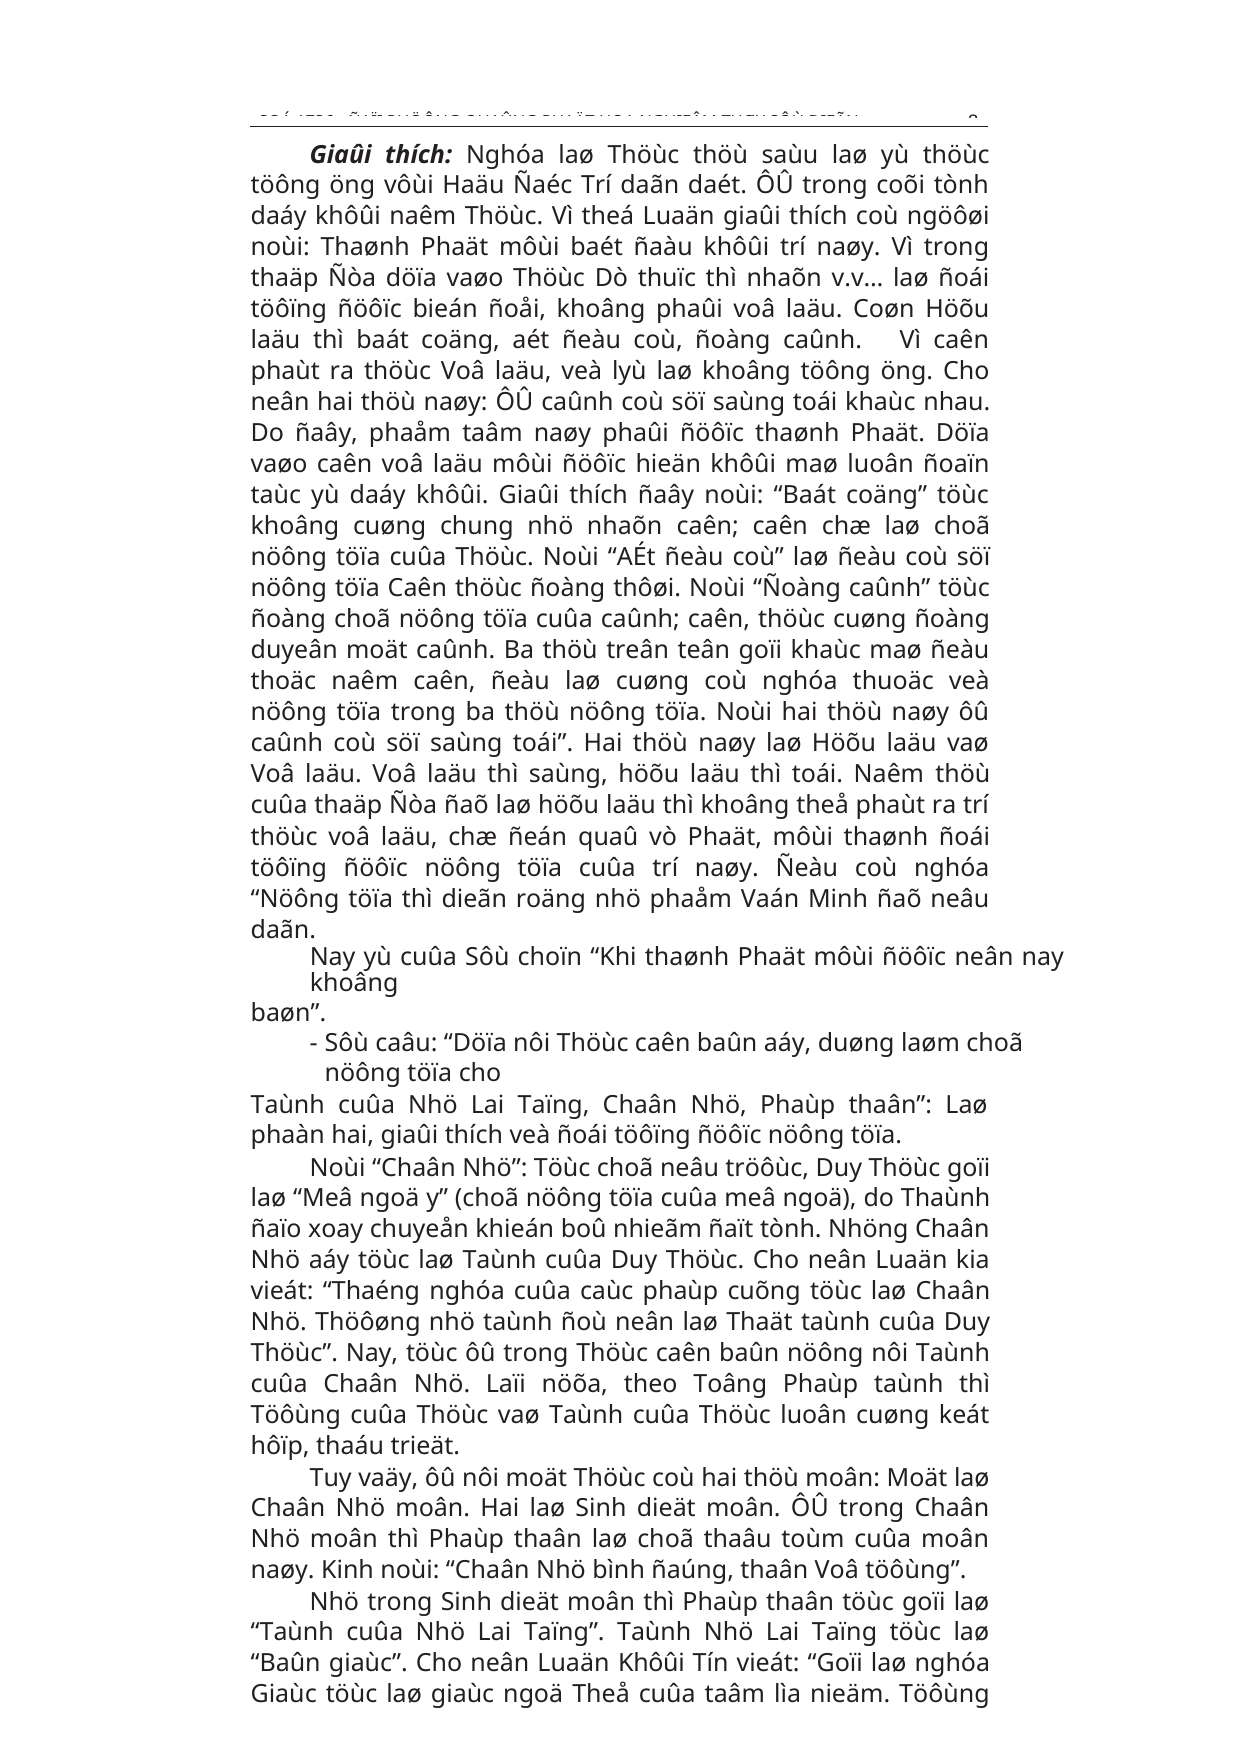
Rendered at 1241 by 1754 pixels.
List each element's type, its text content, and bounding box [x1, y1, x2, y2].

text Nay yù cuûa Sôù choïn “Khi thaønh Phaät môùi ñöôïc neân nay khoâng [309, 945, 1065, 996]
text Tuy vaäy, ôû nôi moät Thöùc coù hai thöù moân: Moät laø Chaân Nhö moân. Hai laø Sinh dieät moân. ÔÛ trong Chaân Nhö moân thì Phaùp thaân laø choã thaâu toùm cuûa moân naøy. Kinh noùi: “Chaân Nhö bình ñaúng, thaân Voâ töôùng”. [250, 1462, 990, 1586]
text baøn”. [250, 996, 1065, 1028]
text Noùi “Chaân Nhö”: Töùc choã neâu tröôùc, Duy Thöùc goïi laø “Meâ ngoä y” (choã nöông töïa cuûa meâ ngoä), do Thaùnh ñaïo xoay chuyeån khieán boû nhieãm ñaït tònh. Nhöng Chaân Nhö aáy töùc laø Taùnh cuûa Duy Thöùc. Cho neân Luaän kia vieát: “Thaéng nghóa cuûa caùc phaùp cuõng töùc laø Chaân Nhö. Thöôøng nhö taùnh ñoù neân laø Thaät taùnh cuûa Duy Thöùc”. Nay, töùc ôû trong Thöùc caên baûn nöông nôi Taùnh cuûa Chaân Nhö. Laïi nöõa, theo Toâng Phaùp taùnh thì Töôùng cuûa Thöùc vaø Taùnh cuûa Thöùc luoân cuøng keát hôïp, thaáu trieät. [250, 1151, 990, 1462]
list Sôù caâu: “Döïa nôi Thöùc caên baûn aáy, duøng laøm choã nöông töïa cho [309, 1028, 1065, 1087]
text Giaûi thích: Nghóa laø Thöùc thöù saùu laø yù thöùc töông öng vôùi Haäu Ñaéc Trí daãn daét. ÔÛ trong coõi tònh daáy khôûi naêm Thöùc. Vì theá Luaän giaûi thích coù ngöôøi noùi: Thaønh Phaät môùi baét ñaàu khôûi trí naøy. Vì trong thaäp Ñòa döïa vaøo Thöùc Dò thuïc thì nhaõn v.v… laø ñoái töôïng ñöôïc bieán ñoåi, khoâng phaûi voâ laäu. Coøn Höõu laäu thì baát coäng, aét ñeàu coù, ñoàng caûnh. Vì caên phaùt ra thöùc Voâ laäu, veà lyù laø khoâng töông öng. Cho neân hai thöù naøy: ÔÛ caûnh coù söï saùng toái khaùc nhau. Do ñaây, phaåm taâm naøy phaûi ñöôïc thaønh Phaät. Döïa vaøo caên voâ laäu môùi ñöôïc hieän khôûi maø luoân ñoaïn taùc yù daáy khôûi. Giaûi thích ñaây noùi: “Baát coäng” töùc khoâng cuøng chung nhö nhaõn caên; caên chæ laø choã nöông töïa cuûa Thöùc. Noùi “AÉt ñeàu coù” laø ñeàu coù söï nöông töïa Caên thöùc ñoàng thôøi. Noùi “Ñoàng caûnh” töùc ñoàng choã nöông töïa cuûa caûnh; caên, thöùc cuøng ñoàng duyeân moät caûnh. Ba thöù treân teân goïi khaùc maø ñeàu thoäc naêm caên, ñeàu laø cuøng coù nghóa thuoäc veà nöông töïa trong ba thöù nöông töïa. Noùi hai thöù naøy ôû caûnh coù söï saùng toái”. Hai thöù naøy laø Höõu laäu vaø Voâ laäu. Voâ laäu thì saùng, höõu laäu thì toái. Naêm thöù cuûa thaäp Ñòa ñaõ laø höõu laäu thì khoâng theå phaùt ra trí thöùc voâ laäu, chæ ñeán quaû vò Phaät, môùi thaønh ñoái töôïng ñöôïc nöông töïa cuûa trí naøy. Ñeàu coù nghóa “Nöông töïa thì dieãn roäng nhö phaåm Vaán Minh ñaõ neâu daãn. [250, 138, 990, 945]
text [250, 1586, 990, 1710]
text Taùnh cuûa Nhö Lai Taïng, Chaân Nhö, Phaùp thaân”: Laø phaàn hai, giaûi thích veà ñoái töôïng ñöôïc nöông töïa. [250, 1089, 988, 1151]
